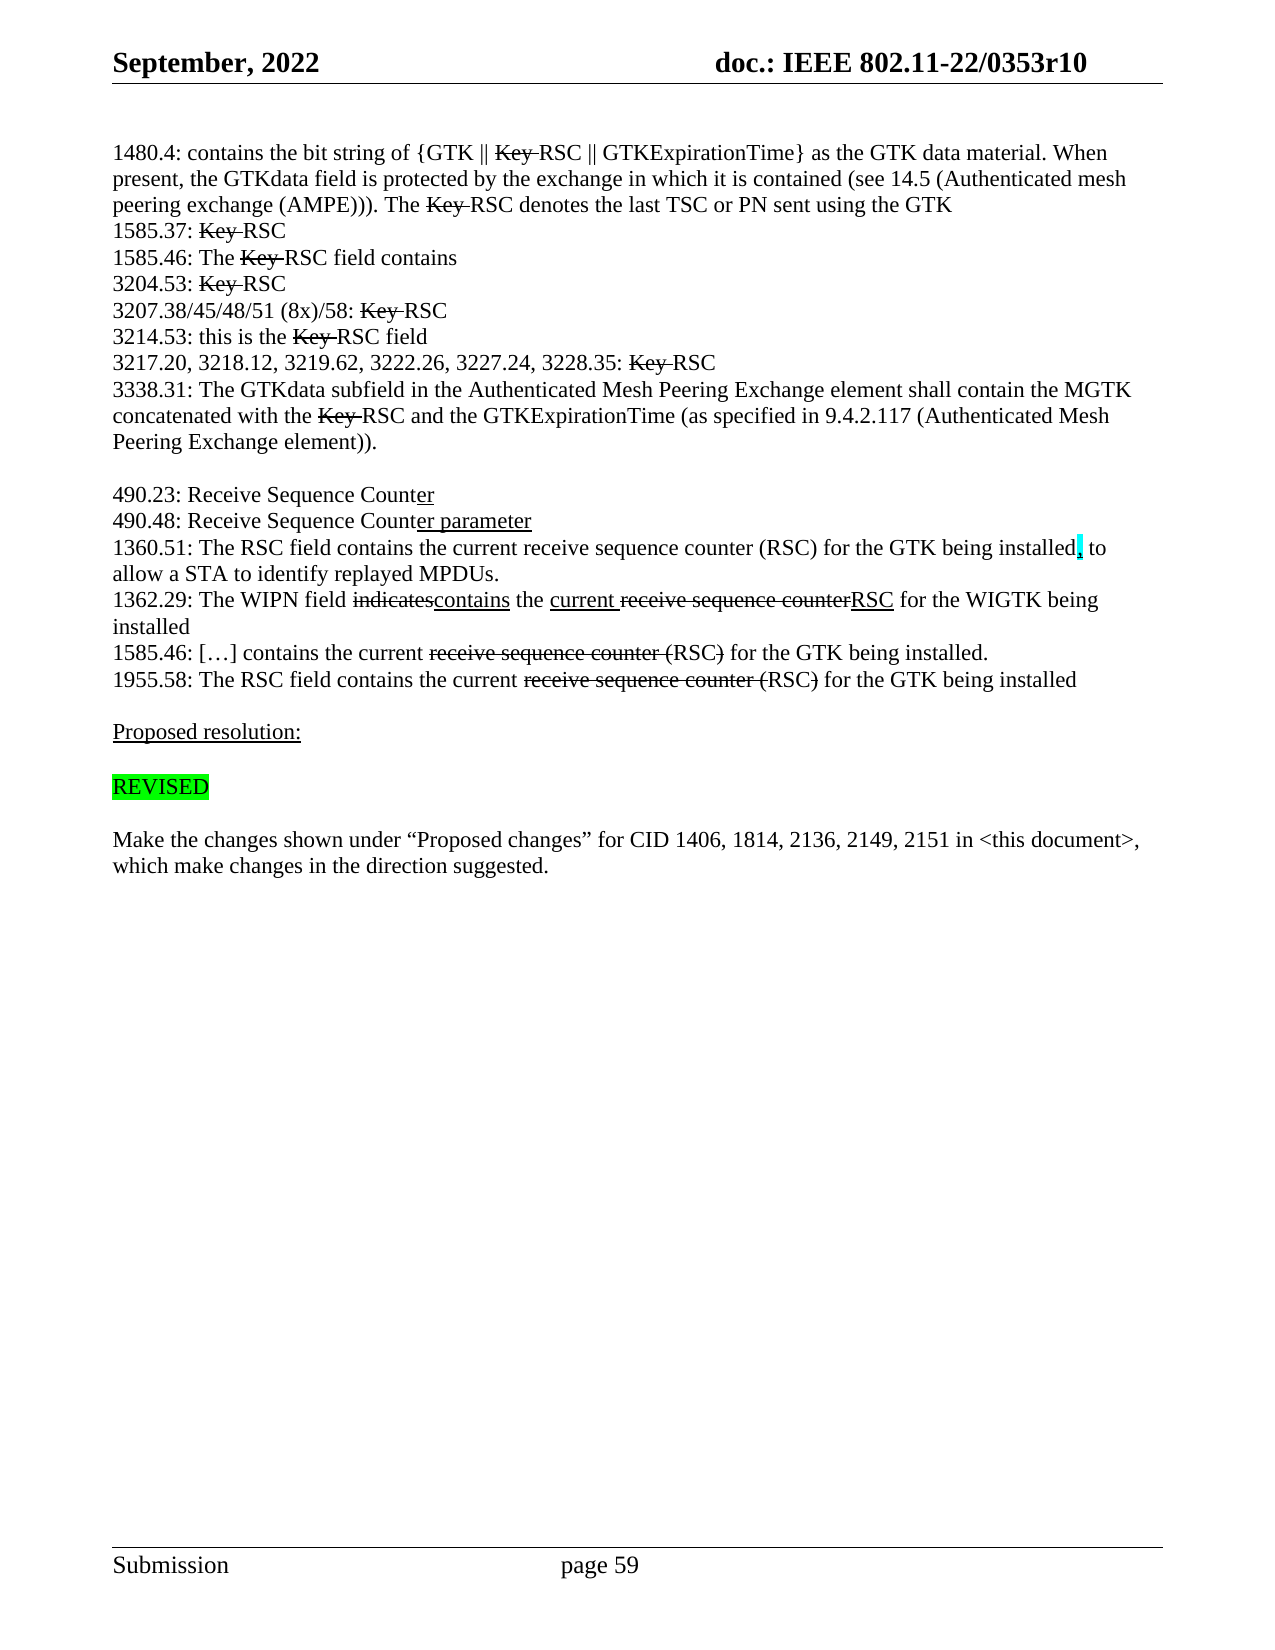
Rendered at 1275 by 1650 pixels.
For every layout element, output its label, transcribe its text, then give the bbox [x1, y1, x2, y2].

text 1362.29: The WIPN field indicatescontains the current receive sequence counterRSC for the WIGTK being installed [112, 587, 1163, 639]
text 1585.46: […] contains the current receive sequence counter (RSC) for the GTK being installed. [112, 639, 1163, 666]
text Proposed resolution: [112, 718, 1163, 745]
text REVISED [112, 773, 1163, 800]
text 3217.20, 3218.12, 3219.62, 3222.26, 3227.24, 3228.35: Key RSC [112, 349, 1163, 376]
text 1360.51: The RSC field contains the current receive sequence counter (RSC) for the GTK being installed, to allow a STA to identify replayed MPDUs. [112, 534, 1163, 587]
text Make the changes shown under “Proposed changes” for CID 1406, 1814, 2136, 2149, 2151 in <this document>, which make changes in the direction suggested. [112, 826, 1163, 879]
text 1585.46: The Key RSC field contains [112, 244, 1163, 270]
text 3338.31: The GTKdata subfield in the Authenticated Mesh Peering Exchange element shall contain the MGTK concatenated with the Key RSC and the GTKExpirationTime (as specified in 9.4.2.117 (Authenticated Mesh Peering Exchange element)). [112, 376, 1163, 455]
text 3207.38/45/48/51 (8x)/58: Key RSC [112, 297, 1163, 323]
text 1585.37: Key RSC [112, 218, 1163, 244]
text 3204.53: Key RSC [112, 270, 1163, 297]
text 1480.4: contains the bit string of {GTK || Key RSC || GTKExpirationTime} as the GTK data material. When present, the GTKdata field is protected by the exchange in which it is contained (see 14.5 (Authenticated mesh peering exchange (AMPE))). The Key RSC denotes the last TSC or PN sent using the GTK [112, 138, 1163, 218]
text 490.23: Receive Sequence Counter [112, 481, 1163, 507]
text 1955.58: The RSC field contains the current receive sequence counter (RSC) for the GTK being installed [112, 666, 1163, 692]
text 490.48: Receive Sequence Counter parameter [112, 507, 1163, 534]
text 3214.53: this is the Key RSC field [112, 323, 1163, 349]
